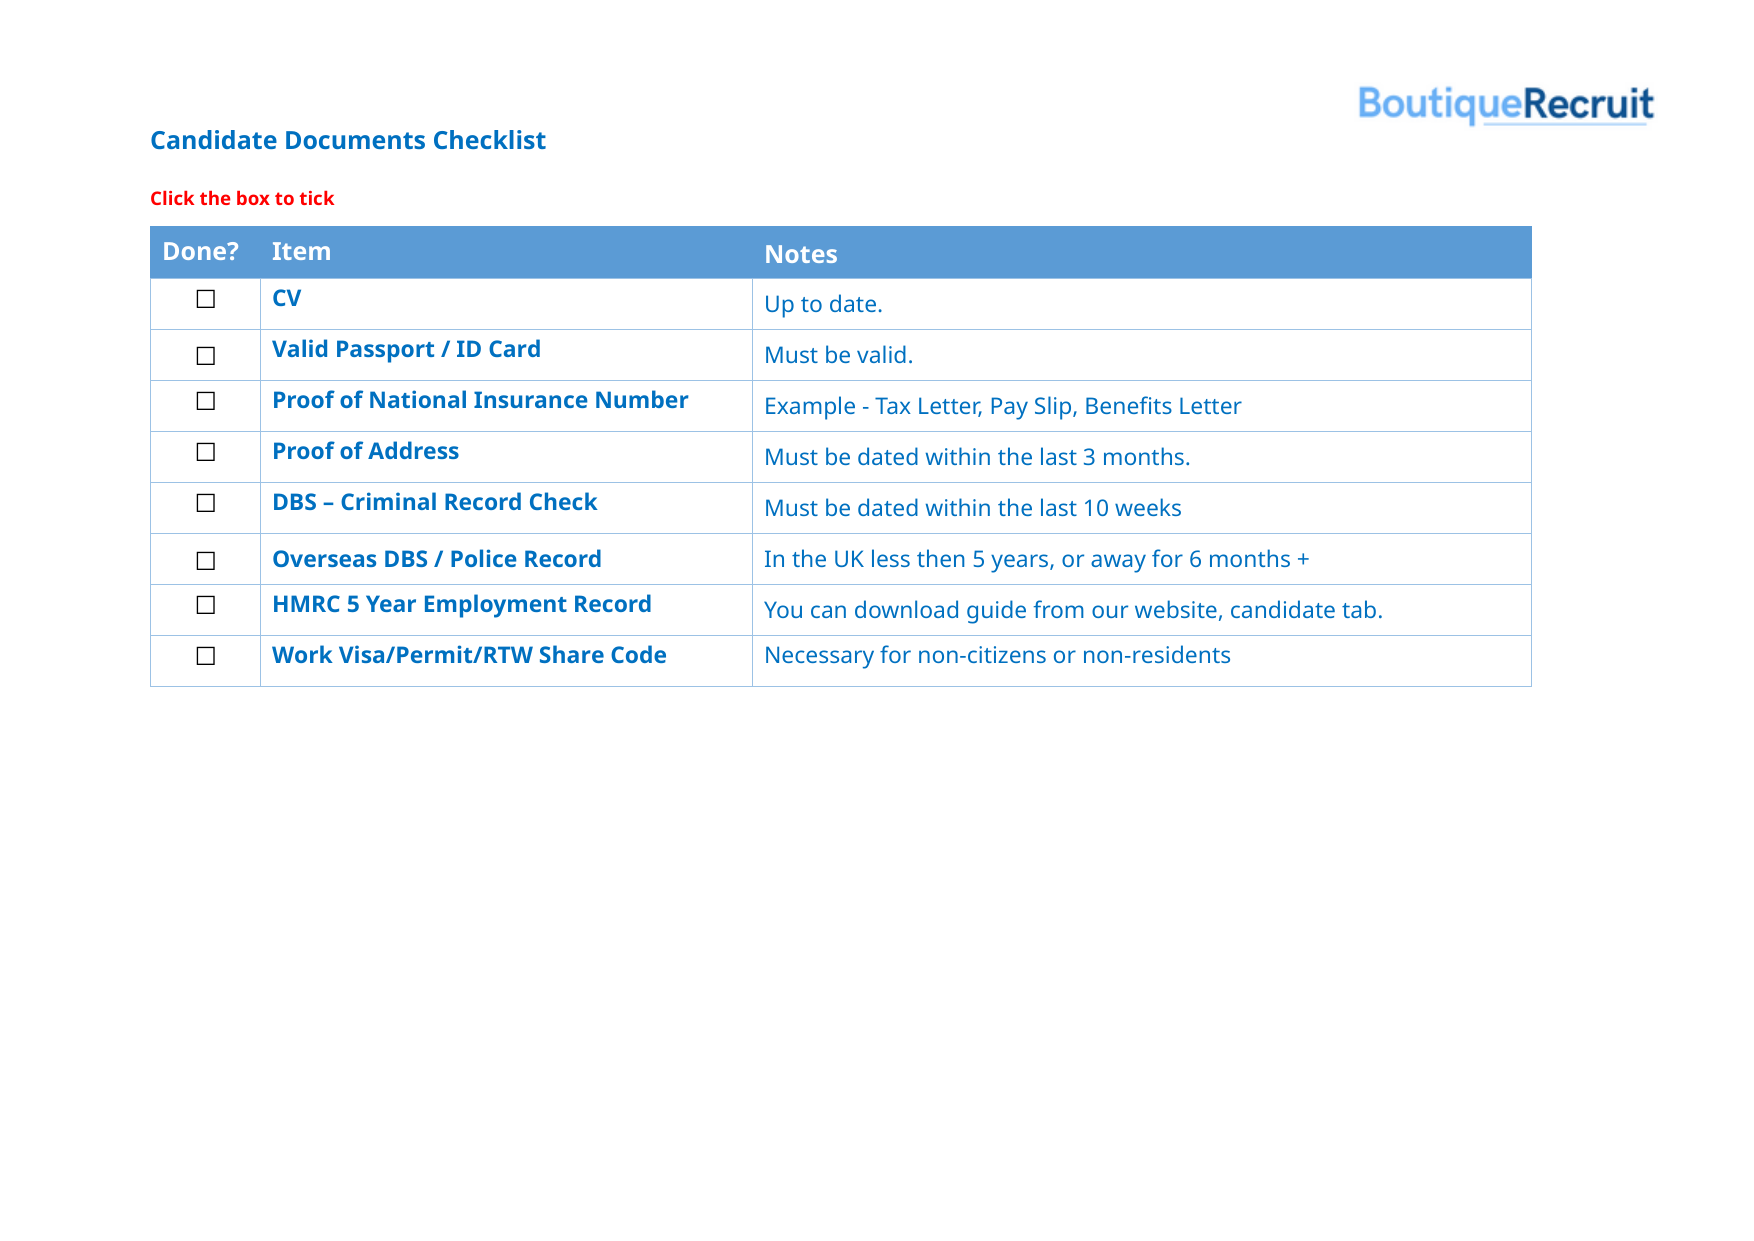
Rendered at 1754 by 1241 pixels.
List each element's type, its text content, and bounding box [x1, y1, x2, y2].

table_cell CV [261, 279, 752, 329]
table_cell Overseas DBS / Police Record [261, 534, 752, 584]
table_cell DBS – Criminal Record Check [261, 483, 752, 533]
table_cell In the UK less then 5 years, or away for 6 months + [753, 534, 1531, 584]
table_header Item [261, 228, 752, 278]
table_cell Necessary for non-citizens or non-residents [753, 636, 1531, 686]
table_cell HMRC 5 Year Employment Record [261, 585, 752, 635]
picture [1321, 61, 1697, 156]
table_cell Valid Passport / ID Card [261, 330, 752, 380]
table_cell Proof of National Insurance Number [261, 381, 752, 431]
table_cell Up to date. [753, 279, 1531, 329]
table_cell Must be dated within the last 10 weeks [753, 483, 1531, 533]
table_header Done? [151, 228, 260, 278]
table_cell Proof of Address [261, 432, 752, 482]
table_cell Must be dated within the last 3 months. [753, 432, 1531, 482]
table_cell Work Visa/Permit/RTW Share Code [261, 636, 752, 686]
table_cell You can download guide from our website, candidate tab. [753, 585, 1531, 635]
table_cell Example - Tax Letter, Pay Slip, Benefits Letter [753, 381, 1531, 431]
table_header Notes [753, 228, 1531, 278]
table_cell Must be valid. [753, 330, 1531, 380]
